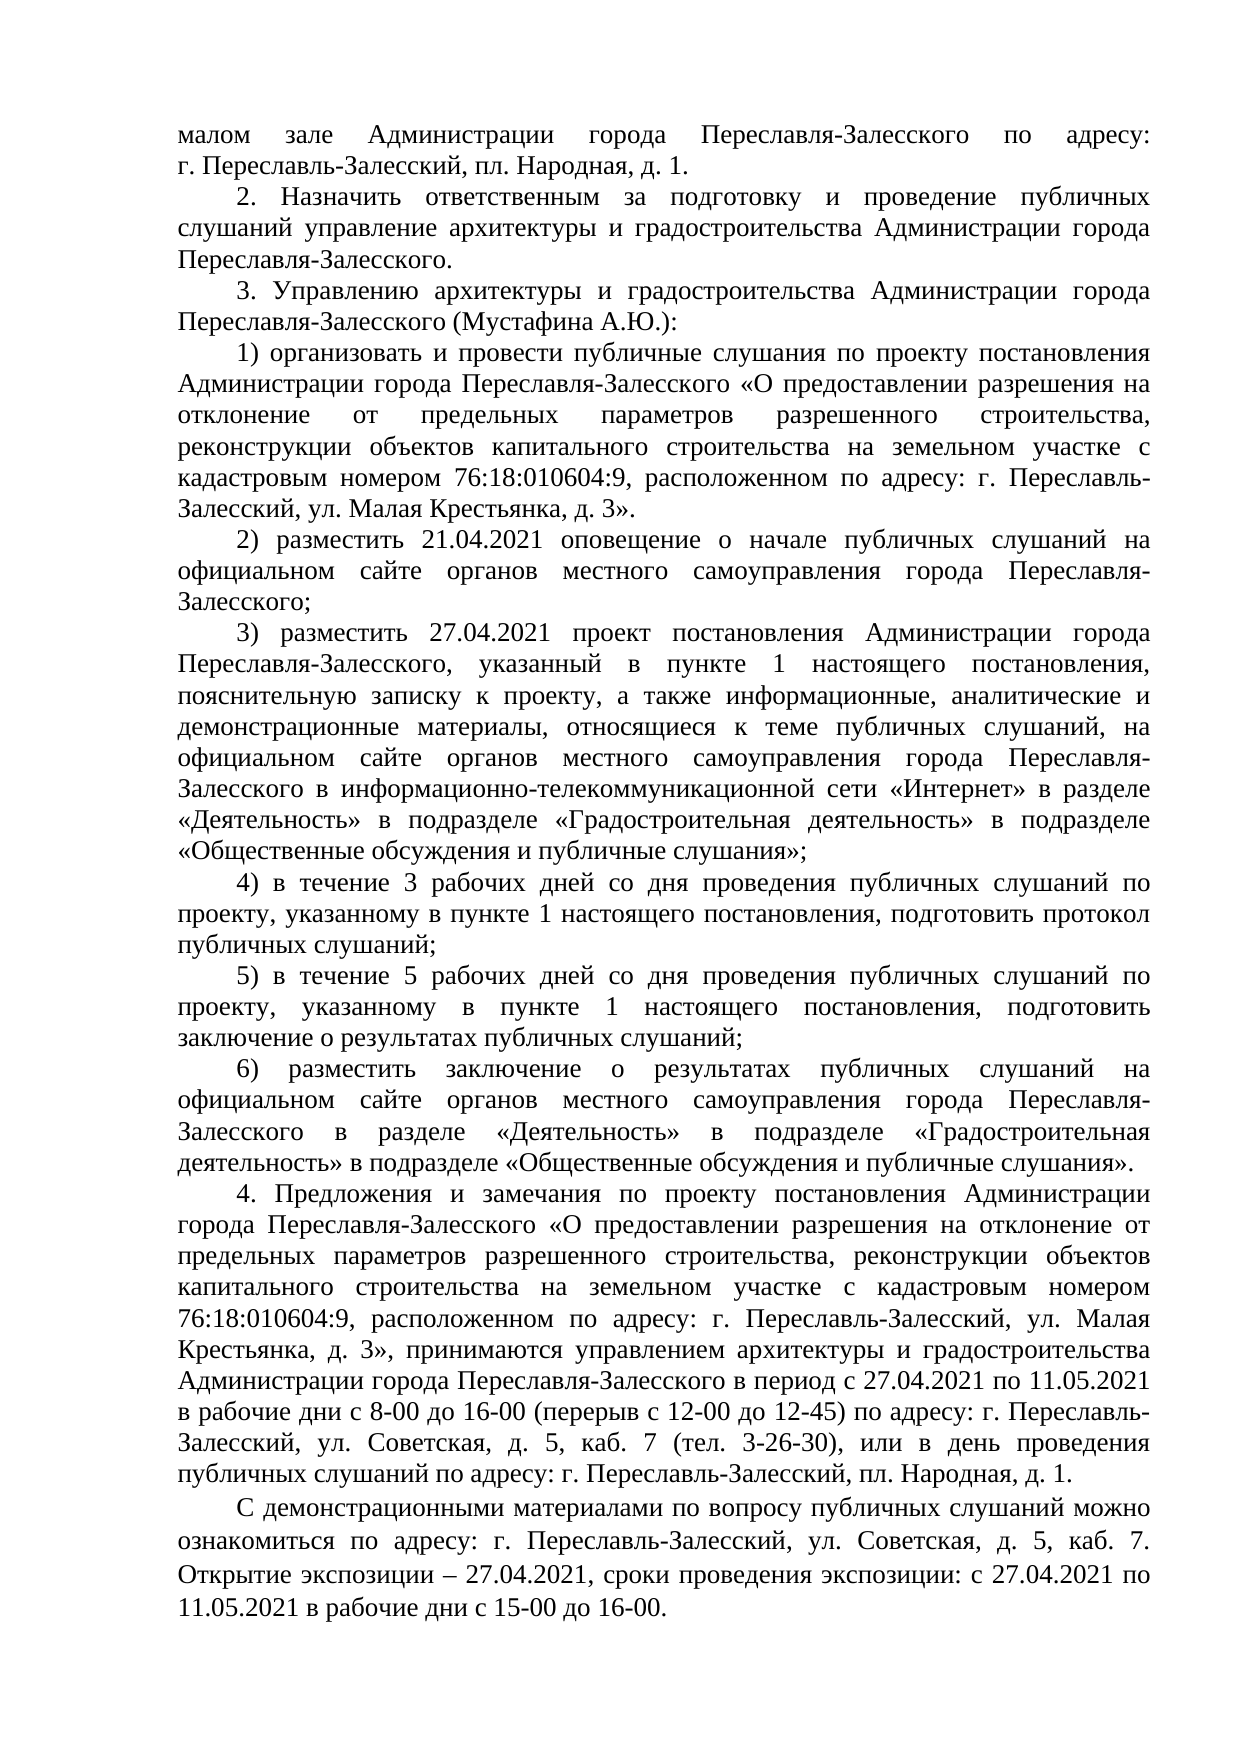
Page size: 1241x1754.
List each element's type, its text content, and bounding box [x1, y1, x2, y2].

text 5) в течение 5 рабочих дней со дня проведения публичных слушаний по проекту, указанному в пункте 1 настоящего постановления, подготовить заключение о результатах публичных слушаний; [177, 959, 1152, 1052]
text 3) разместить 27.04.2021 проект постановления Администрации города Переславля-Залесского, указанный в пункте 1 настоящего постановления, пояснительную записку к проекту, а также информационные, аналитические и демонстрационные материалы, относящиеся к теме публичных слушаний, на официальном сайте органов местного самоуправления города Переславля-Залесского в информационно-телекоммуникационной сети «Интернет» в разделе «Деятельность» в подразделе «Градостроительная деятельность» в подразделе «Общественные обсуждения и публичные слушания»; [177, 616, 1152, 866]
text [177, 118, 1152, 180]
text С демонстрационными материалами по вопросу публичных слушаний можно ознакомиться по адресу: г. Переславль-Залесский, ул. Советская, д. 5, каб. 7. Открытие экспозиции – 27.04.2021, сроки проведения экспозиции: с 27.04.2021 по 11.05.2021 в рабочие дни с 15-00 до 16-00. [177, 1488, 1152, 1622]
text 3. Управлению архитектуры и градостроительства Администрации города Переславля-Залесского (Мустафина А.Ю.): [177, 274, 1152, 336]
text 2. Назначить ответственным за подготовку и проведение публичных слушаний управление архитектуры и градостроительства Администрации города Переславля-Залесского. [177, 180, 1152, 274]
text 1) организовать и провести публичные слушания по проекту постановления Администрации города Переславля-Залесского «О предоставлении разрешения на отклонение от предельных параметров разрешенного строительства, реконструкции объектов капитального строительства на земельном участке с кадастровым номером 76:18:010604:9, расположенном по адресу: г. Переславль-Залесский, ул. Малая Крестьянка, д. 3». [177, 336, 1152, 523]
text 6) разместить заключение о результатах публичных слушаний на официальном сайте органов местного самоуправления города Переславля-Залесского в разделе «Деятельность» в подразделе «Градостроительная деятельность» в подразделе «Общественные обсуждения и публичные слушания». [177, 1052, 1152, 1177]
text 2) разместить 21.04.2021 оповещение о начале публичных слушаний на официальном сайте органов местного самоуправления города Переславля-Залесского; [177, 523, 1152, 616]
text 4) в течение 3 рабочих дней со дня проведения публичных слушаний по проекту, указанному в пункте 1 настоящего постановления, подготовить протокол публичных слушаний; [177, 866, 1152, 959]
text 4. Предложения и замечания по проекту постановления Администрации города Переславля-Залесского «О предоставлении разрешения на отклонение от предельных параметров разрешенного строительства, реконструкции объектов капитального строительства на земельном участке с кадастровым номером 76:18:010604:9, расположенном по адресу: г. Переславль-Залесский, ул. Малая Крестьянка, д. 3», принимаются управлением архитектуры и градостроительства Администрации города Переславля-Залесского в период с 27.04.2021 по 11.05.2021 в рабочие дни с 8-00 до 16-00 (перерыв с 12-00 до 12-45) по адресу: г. Переславль-Залесский, ул. Советская, д. 5, каб. 7 (тел. 3-26-30), или в день проведения публичных слушаний по адресу: г. Переславль-Залесский, пл. Народная, д. 1. [177, 1177, 1152, 1488]
